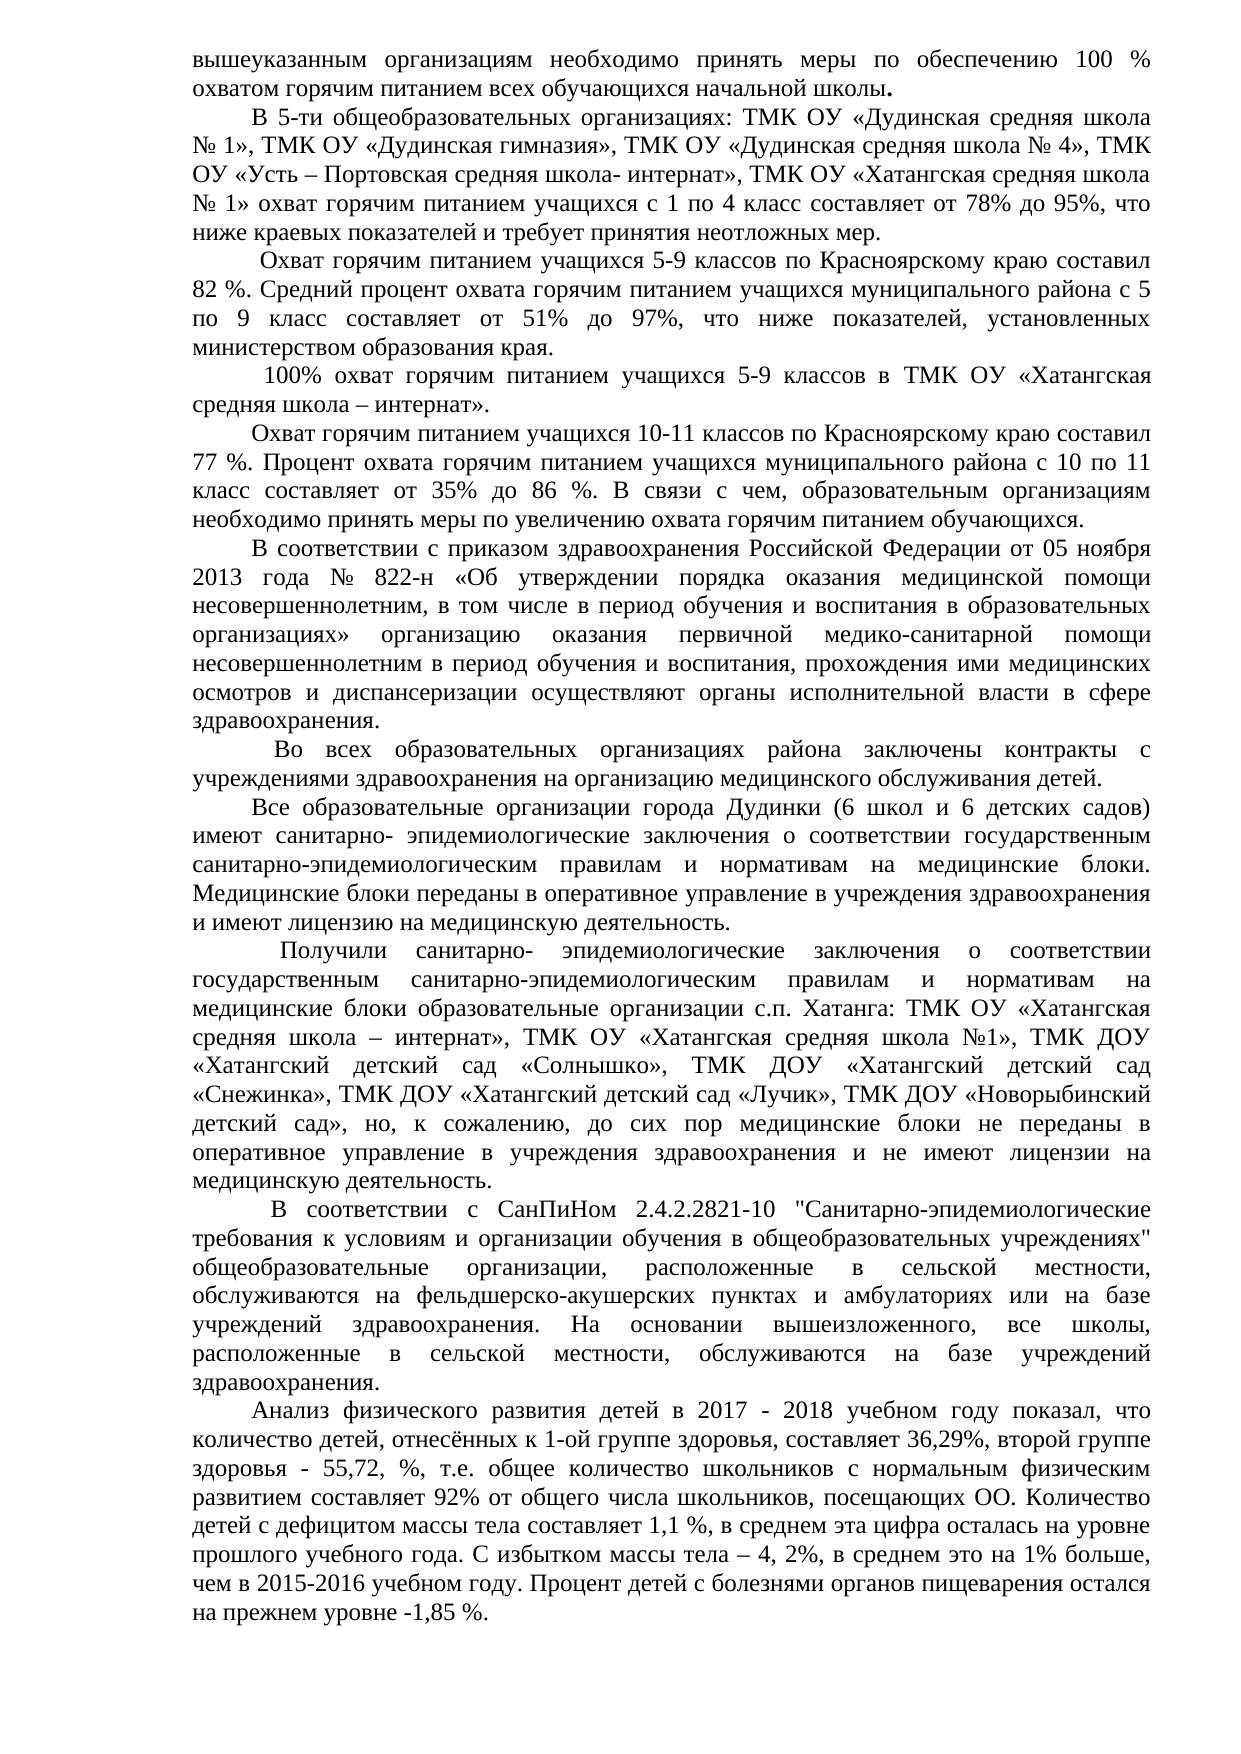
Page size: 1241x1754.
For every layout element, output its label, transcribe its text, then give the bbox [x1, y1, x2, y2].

text В соответствии с приказом здравоохранения Российской Федерации от 05 ноября 2013 года № 822-н «Об утверждении порядка оказания медицинской помощи несовершеннолетним, в том числе в период обучения и воспитания в образовательных организациях» организацию оказания первичной медико-санитарной помощи несовершеннолетним в период обучения и воспитания, прохождения ими медицинских осмотров и диспансеризации осуществляют органы исполнительной власти в сфере здравоохранения. [192, 533, 1152, 734]
text В 5-ти общеобразовательных организациях: ТМК ОУ «Дудинская средняя школа № 1», ТМК ОУ «Дудинская гимназия», ТМК ОУ «Дудинская средняя школа № 4», ТМК ОУ «Усть – Портовская средняя школа- интернат», ТМК ОУ «Хатангская средняя школа № 1» охват горячим питанием учащихся с 1 по 4 класс составляет от 78% до 95%, что ниже краевых показателей и требует принятия неотложных мер. [192, 102, 1152, 246]
text Анализ физического развития детей в 2017 - 2018 учебном году показал, что количество детей, отнесённых к 1-ой группе здоровья, составляет 36,29%, второй группе здоровья - 55,72, %, т.е. общее количество школьников с нормальным физическим развитием составляет 92% от общего числа школьников, посещающих ОО. Количество детей с дефицитом массы тела составляет 1,1 %, в среднем эта цифра осталась на уровне прошлого учебного года. С избытком массы тела – 4, 2%, в среднем это на 1% больше, чем в 2015-2016 учебном году. Процент детей с болезнями органов пищеварения остался на прежнем уровне -1,85 %. [192, 1396, 1152, 1626]
text 100% охват горячим питанием учащихся 5-9 классов в ТМК ОУ «Хатангская средняя школа – интернат». [192, 361, 1152, 418]
text Охват горячим питанием учащихся 10-11 классов по Красноярскому краю составил 77 %. Процент охвата горячим питанием учащихся муниципального района с 10 по 11 класс составляет от 35% до 86 %. В связи с чем, образовательным организациям необходимо принять меры по увеличению охвата горячим питанием обучающихся. [192, 418, 1152, 533]
text Во всех образовательных организациях района заключены контракты с учреждениями здравоохранения на организацию медицинского обслуживания детей. [192, 734, 1152, 792]
text В соответствии с СанПиНом 2.4.2.2821-10 "Санитарно-эпидемиологические требования к условиям и организации обучения в общеобразовательных учреждениях" общеобразовательные организации, расположенные в сельской местности, обслуживаются на фельдшерско-акушерских пунктах и амбулаториях или на базе учреждений здравоохранения. На основании вышеизложенного, все школы, расположенные в сельской местности, обслуживаются на базе учреждений здравоохранения. [192, 1194, 1152, 1396]
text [192, 44, 1152, 102]
text Получили санитарно- эпидемиологические заключения о соответствии государственным санитарно-эпидемиологическим правилам и нормативам на медицинские блоки образовательные организации с.п. Хатанга: ТМК ОУ «Хатангская средняя школа – интернат», ТМК ОУ «Хатангская средняя школа №1», ТМК ДОУ «Хатангский детский сад «Солнышко», ТМК ДОУ «Хатангский детский сад «Снежинка», ТМК ДОУ «Хатангский детский сад «Лучик», ТМК ДОУ «Новорыбинский детский сад», но, к сожалению, до сих пор медицинские блоки не переданы в оперативное управление в учреждения здравоохранения и не имеют лицензии на медицинскую деятельность. [192, 936, 1152, 1194]
text Охват горячим питанием учащихся 5-9 классов по Красноярскому краю составил 82 %. Средний процент охвата горячим питанием учащихся муниципального района с 5 по 9 класс составляет от 51% до 97%, что ниже показателей, установленных министерством образования края. [192, 246, 1152, 361]
text Все образовательные организации города Дудинки (6 школ и 6 детских садов) имеют санитарно- эпидемиологические заключения о соответствии государственным санитарно-эпидемиологическим правилам и нормативам на медицинские блоки. Медицинские блоки переданы в оперативное управление в учреждения здравоохранения и имеют лицензию на медицинскую деятельность. [192, 792, 1152, 936]
